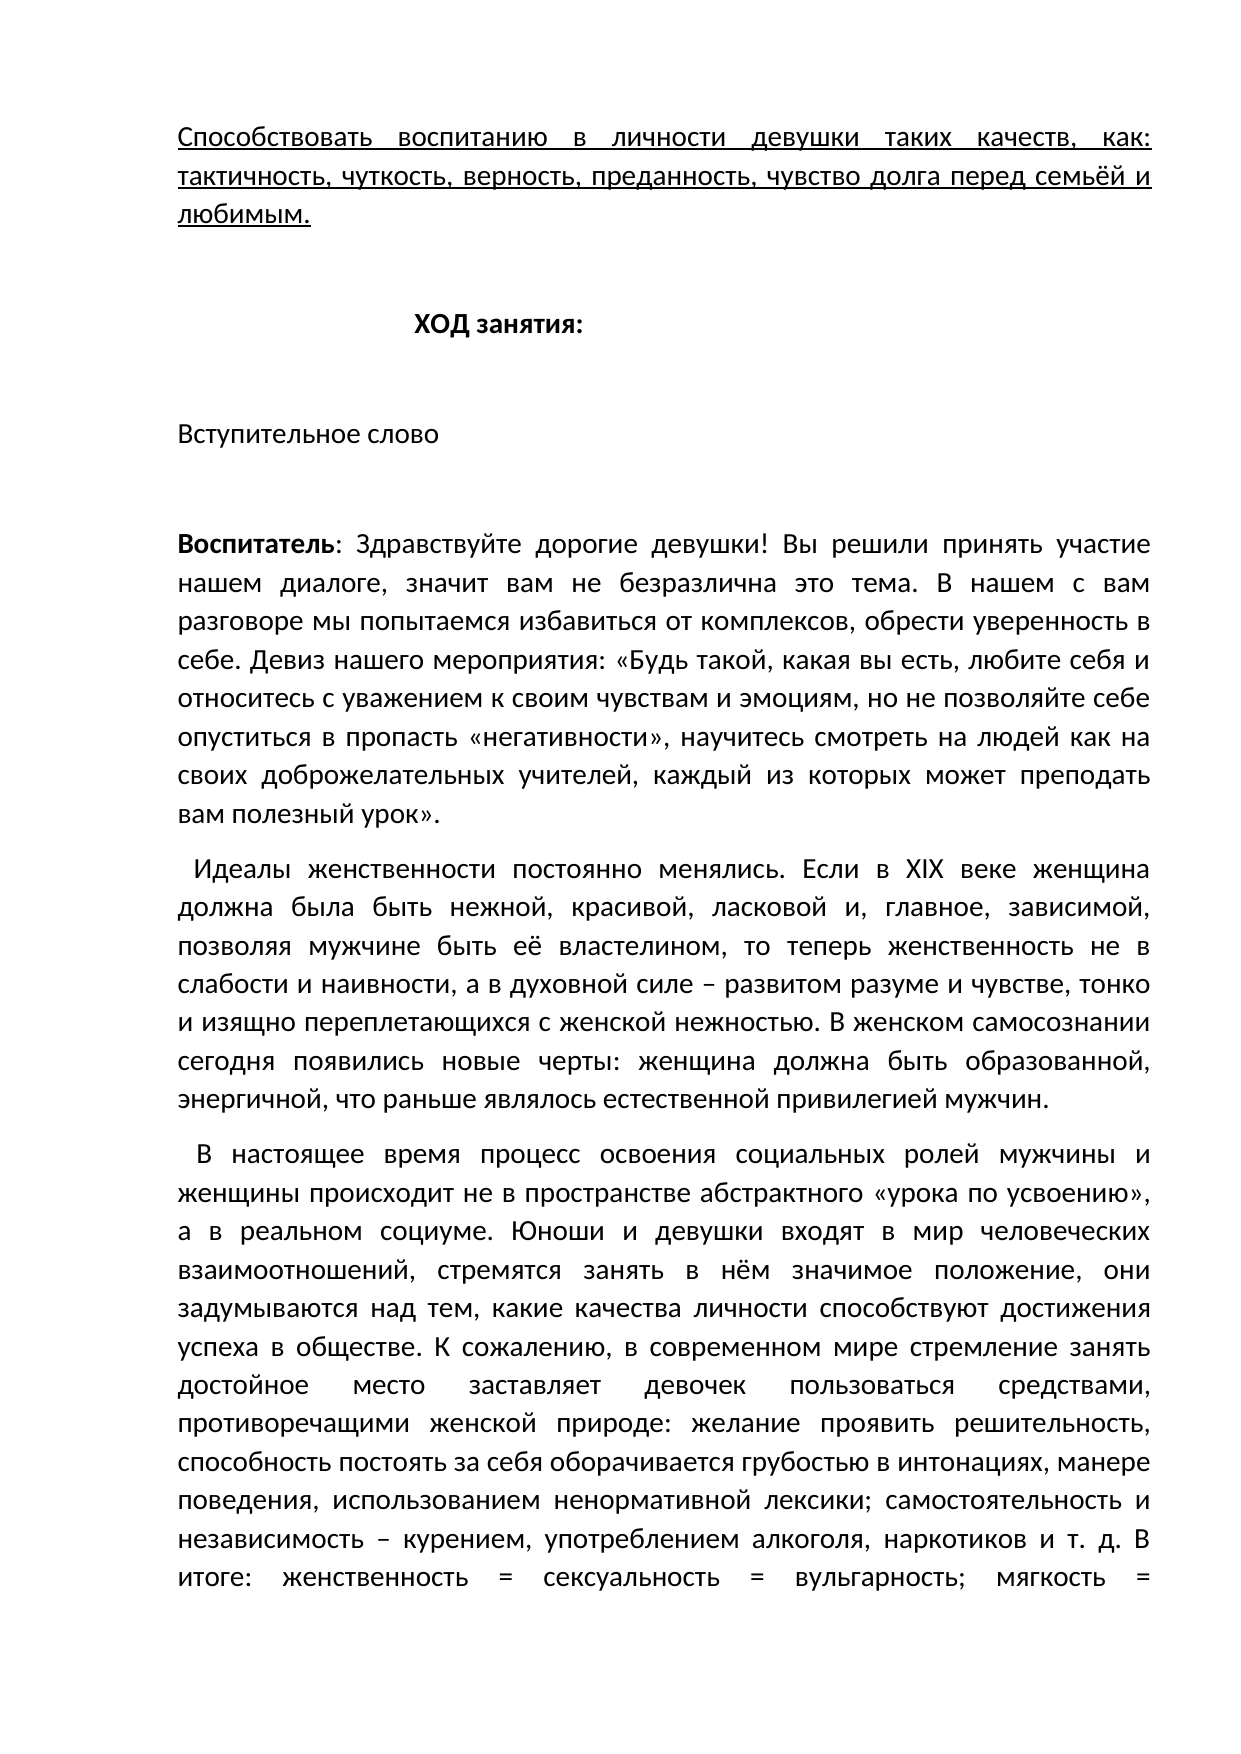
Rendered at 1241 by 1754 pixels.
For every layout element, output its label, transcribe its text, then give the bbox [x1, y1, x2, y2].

text Способствовать воспитанию в личности девушки таких качеств, как: тактичность, чуткость, верность, преданность, чувство долга перед семьёй и любимым. [177, 188, 1152, 231]
text Способствовать воспитанию в личности девушки таких качеств, как: тактичность, чуткость, верность, преданность, чувство долга перед семьёй и любимым. [177, 149, 1152, 187]
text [177, 1136, 1152, 1594]
text Идеалы женственности постоянно менялись. Если в XIX веке женщина должна была быть нежной, красивой, ласковой и, главное, зависимой, позволяя мужчине быть её властелином, то теперь женственность не в слабости и наивности, а в духовной силе – развитом разуме и чувстве, тонко и изящно переплетающихся с женской нежностью. В женском самосознании сегодня появились новые черты: женщина должна быть образованной, энергичной, что раньше являлось естественной привилегией мужчин. [177, 850, 1152, 1116]
text ХОД занятия: [177, 305, 1152, 341]
text Способствовать воспитанию в личности девушки таких качеств, как: тактичность, чуткость, верность, преданность, чувство долга перед семьёй и любимым. [177, 118, 1152, 148]
text Вступительное слово [177, 415, 1152, 451]
text Воспитатель: Здравствуйте дорогие девушки! Вы решили принять участие нашем диалоге, значит вам не безразлична это тема. В нашем с вам разговоре мы попытаемся избавиться от комплексов, обрести уверенность в себе. Девиз нашего мероприятия: «Будь такой, какая вы есть, любите себя и относитесь с уважением к своим чувствам и эмоциям, но не позволяйте себе опуститься в пропасть «негативности», научитесь смотреть на людей как на своих доброжелательных учителей, каждый из которых может преподать вам полезный урок». [177, 526, 1152, 830]
